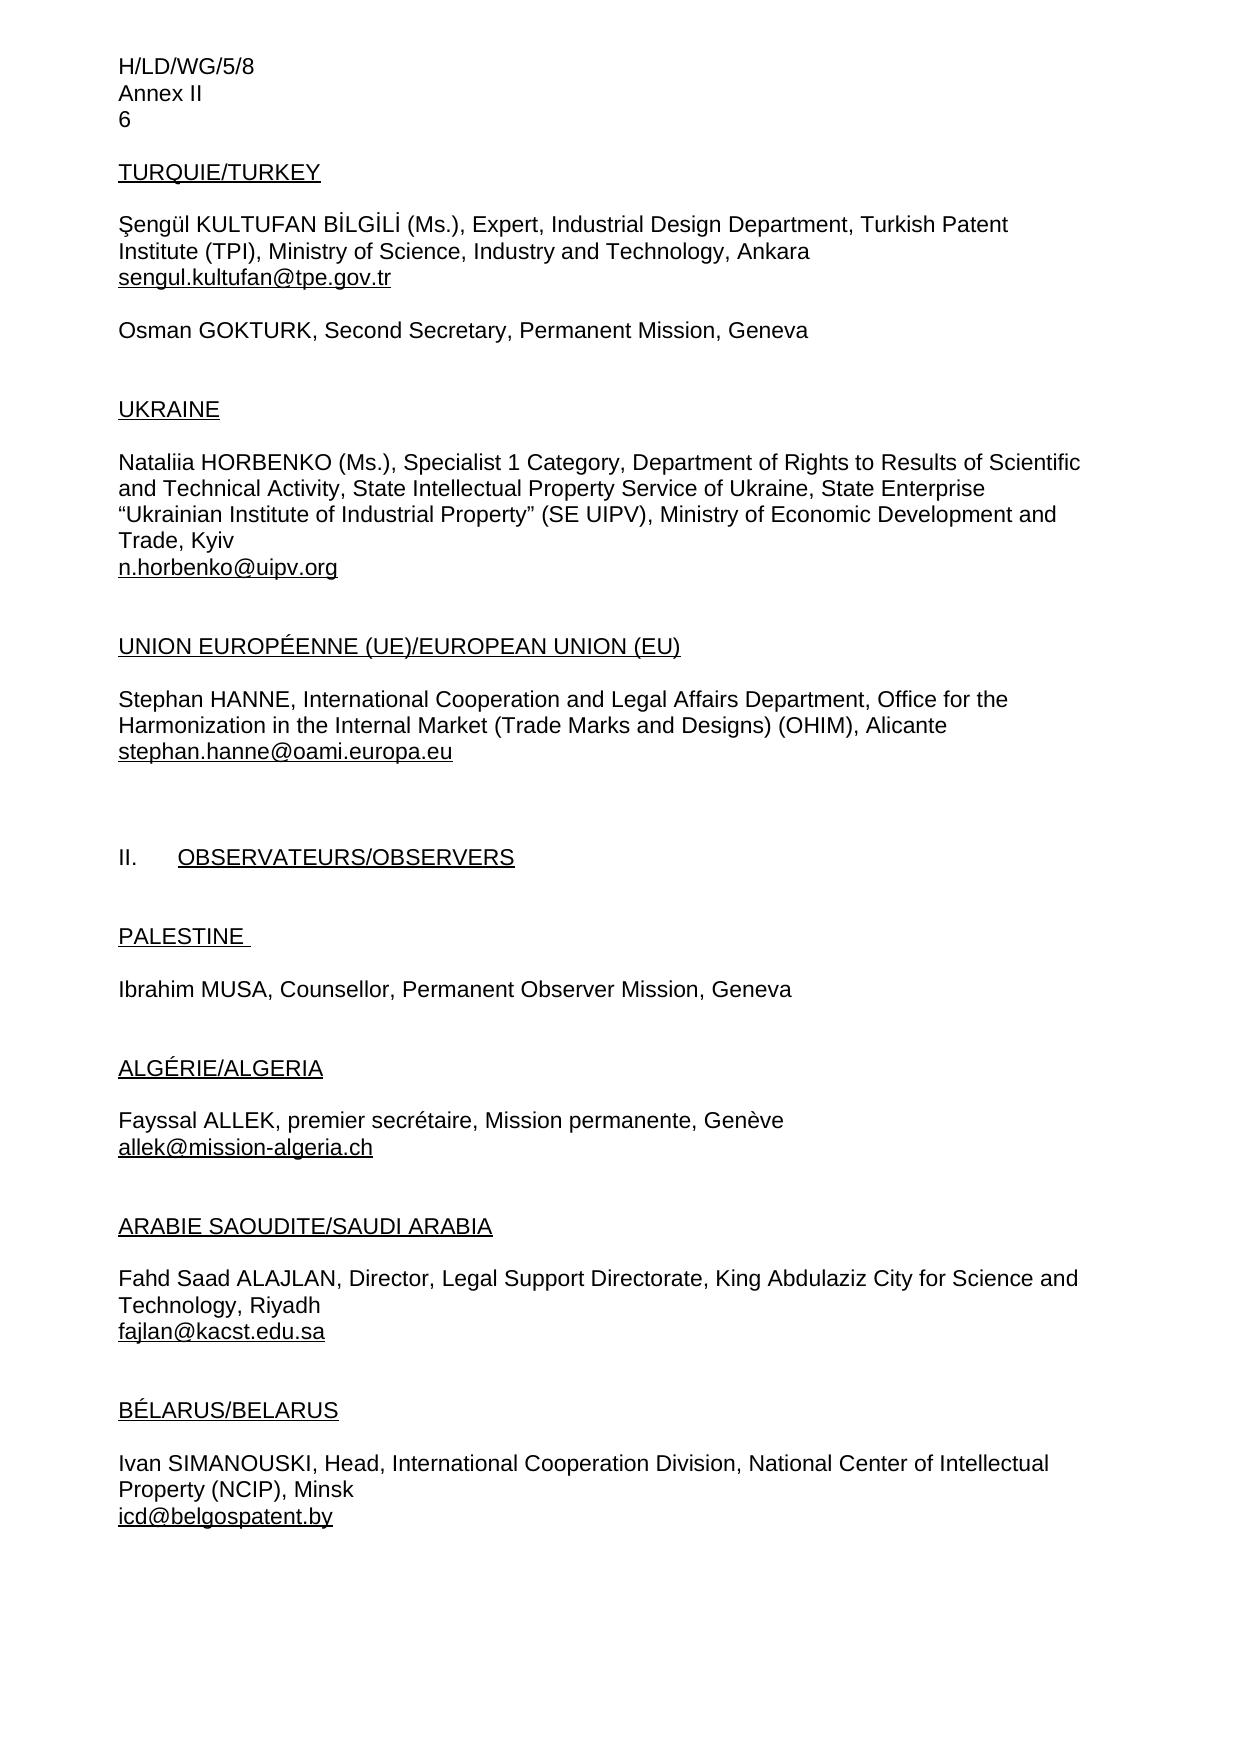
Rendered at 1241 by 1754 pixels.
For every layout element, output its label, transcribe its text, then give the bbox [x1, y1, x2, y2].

text Ibrahim MUSA, Counsellor, Permanent Observer Mission, Geneva [118, 976, 1092, 1002]
text Fahd Saad ALAJLAN, Director, Legal Support Directorate, King Abdulaziz City for Science and Technology, Riyadh [118, 1265, 1092, 1318]
text PALESTINE [118, 923, 1092, 949]
text II. OBSERVATEURS/OBSERVERS [118, 844, 1092, 870]
text TURQUIE/TURKEY [118, 158, 1092, 185]
text Stephan HANNE, International Cooperation and Legal Affairs Department, Office for the Harmonization in the Internal Market (Trade Marks and Designs) (OHIM), Alicante [118, 686, 1092, 738]
text ALGÉRIE/ALGERIA [118, 1054, 1092, 1081]
text icd@belgospatent.by [118, 1503, 1092, 1529]
text ARABIE SAOUDITE/SAUDI ARABIA [118, 1213, 1092, 1239]
text allek@mission-algeria.ch [118, 1134, 1092, 1160]
text n.horbenko@uipv.org [118, 554, 1092, 580]
text Ivan SIMANOUSKI, Head, International Cooperation Division, National Center of Intellectual Property (NCIP), Minsk [118, 1450, 1092, 1503]
text Osman GOKTURK, Second Secretary, Permanent Mission, Geneva [118, 317, 1092, 343]
text Şengül KULTUFAN BİLGİLİ (Ms.), Expert, Industrial Design Department, Turkish Patent Institute (TPI), Ministry of Science, Industry and Technology, Ankara [118, 211, 1092, 264]
text stephan.hanne@oami.europa.eu [118, 738, 1092, 765]
text BÉLARUS/BELARUS [118, 1397, 1092, 1423]
text fajlan@kacst.edu.sa [118, 1318, 1092, 1344]
text UKRAINE [118, 396, 1092, 422]
text UNION EUROPÉENNE (UE)/EUROPEAN UNION (EU) [118, 633, 1092, 659]
text Nataliia HORBENKO (Ms.), Specialist 1 Category, Department of Rights to Results of Scientific and Technical Activity, State Intellectual Property Service of Ukraine, State Enterprise “Ukrainian Institute of Industrial Property” (SE UIPV), Ministry of Economic Development and Trade, Kyiv [118, 448, 1092, 554]
text Fayssal ALLEK, premier secrétaire, Mission permanente, Genève [118, 1107, 1092, 1134]
text sengul.kultufan@tpe.gov.tr [118, 264, 1092, 290]
